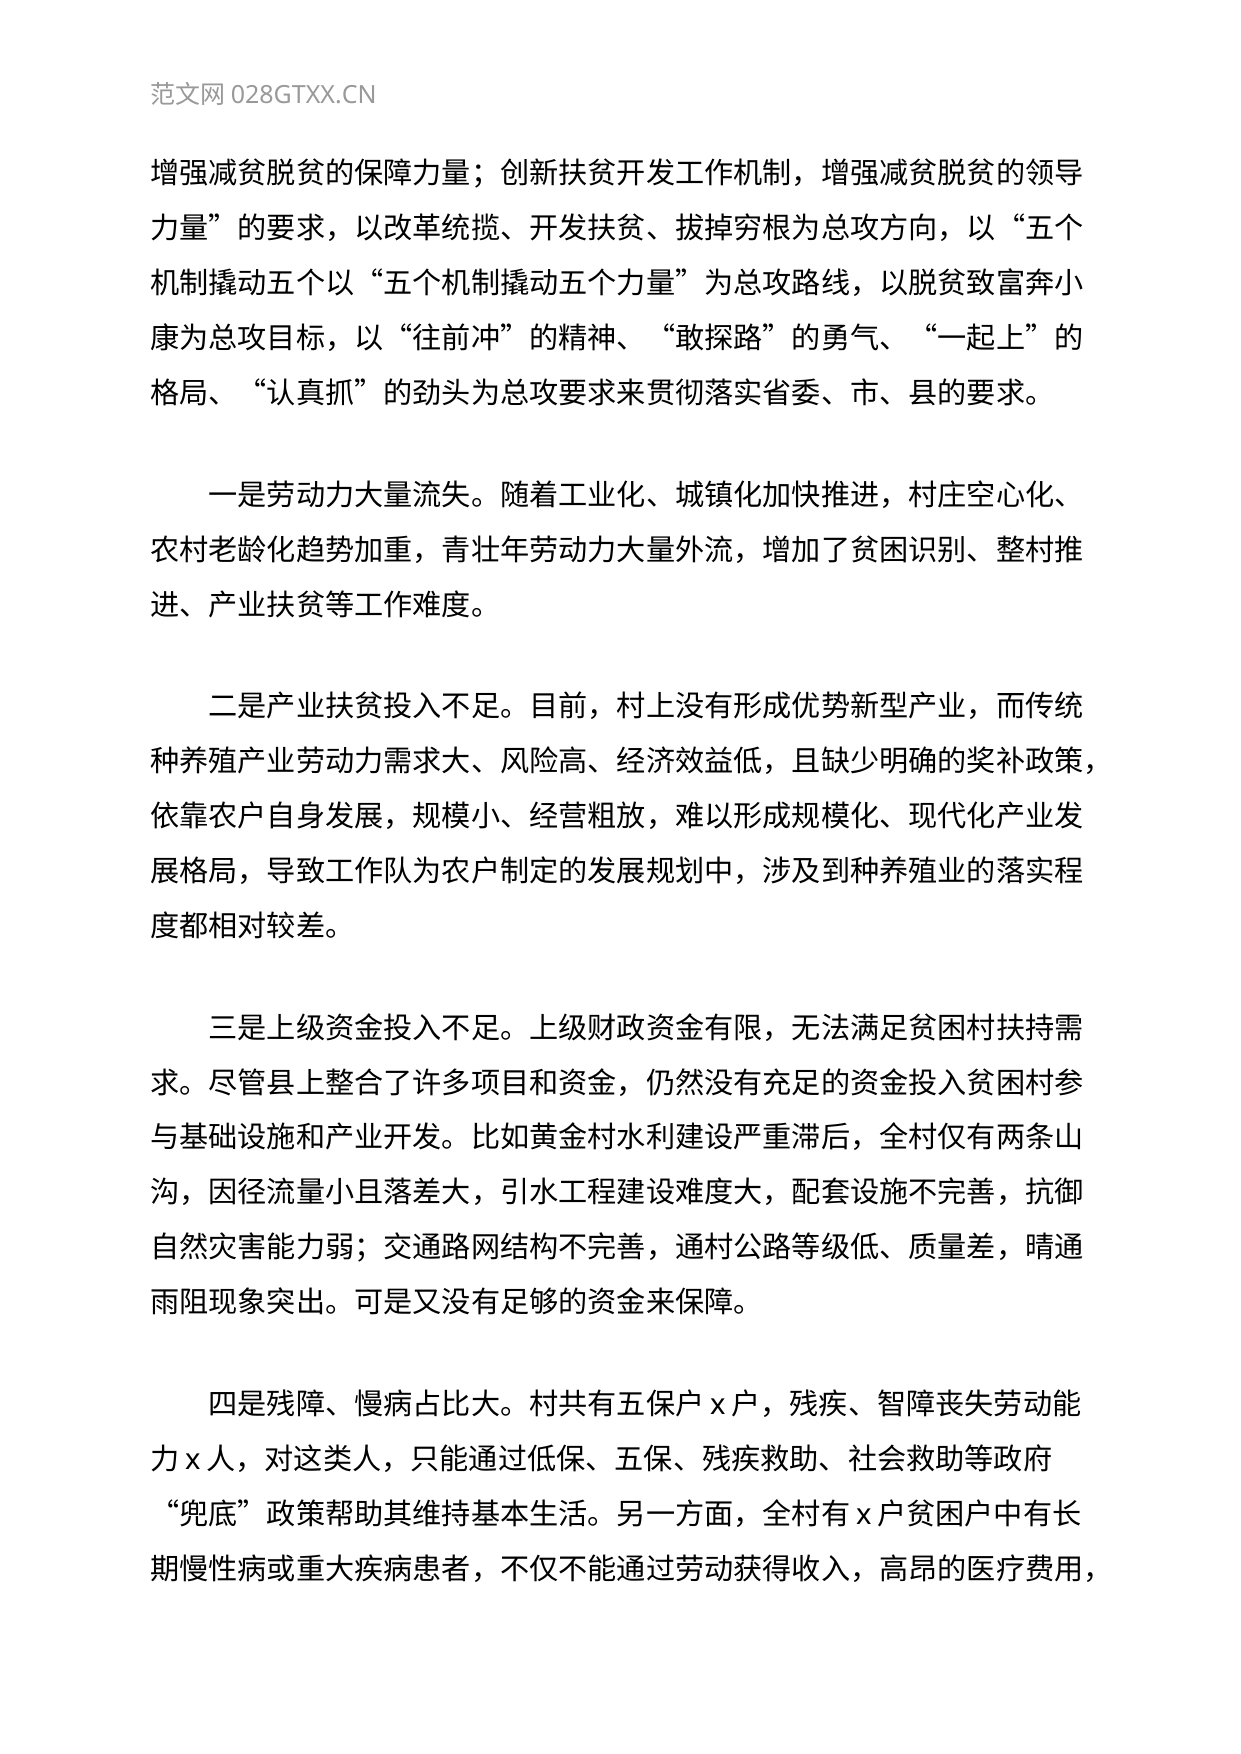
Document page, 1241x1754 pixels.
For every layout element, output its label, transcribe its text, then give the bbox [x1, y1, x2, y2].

text 一是劳动力大量流失。随着工业化、城镇化加快推进，村庄空心化、农村老龄化趋势加重，青壮年劳动力大量外流，增加了贫困识别、整村推进、产业扶贫等工作难度。 [150, 471, 1090, 623]
text 二是产业扶贫投入不足。目前，村上没有形成优势新型产业，而传统种养殖产业劳动力需求大、风险高、经济效益低，且缺少明确的奖补政策，依靠农户自身发展，规模小、经营粗放，难以形成规模化、现代化产业发展格局，导致工作队为农户制定的发展规划中，涉及到种养殖业的落实程度都相对较差。 [150, 683, 1090, 945]
text 三是上级资金投入不足。上级财政资金有限，无法满足贫困村扶持需求。尽管县上整合了许多项目和资金，仍然没有充足的资金投入贫困村参与基础设施和产业开发。比如黄金村水利建设严重滞后，全村仅有两条山沟，因径流量小且落差大，引水工程建设难度大，配套设施不完善，抗御自然灾害能力弱；交通路网结构不完善，通村公路等级低、质量差，晴通雨阻现象突出。可是又没有足够的资金来保障。 [150, 1004, 1090, 1321]
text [150, 150, 1090, 412]
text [150, 1381, 1090, 1588]
